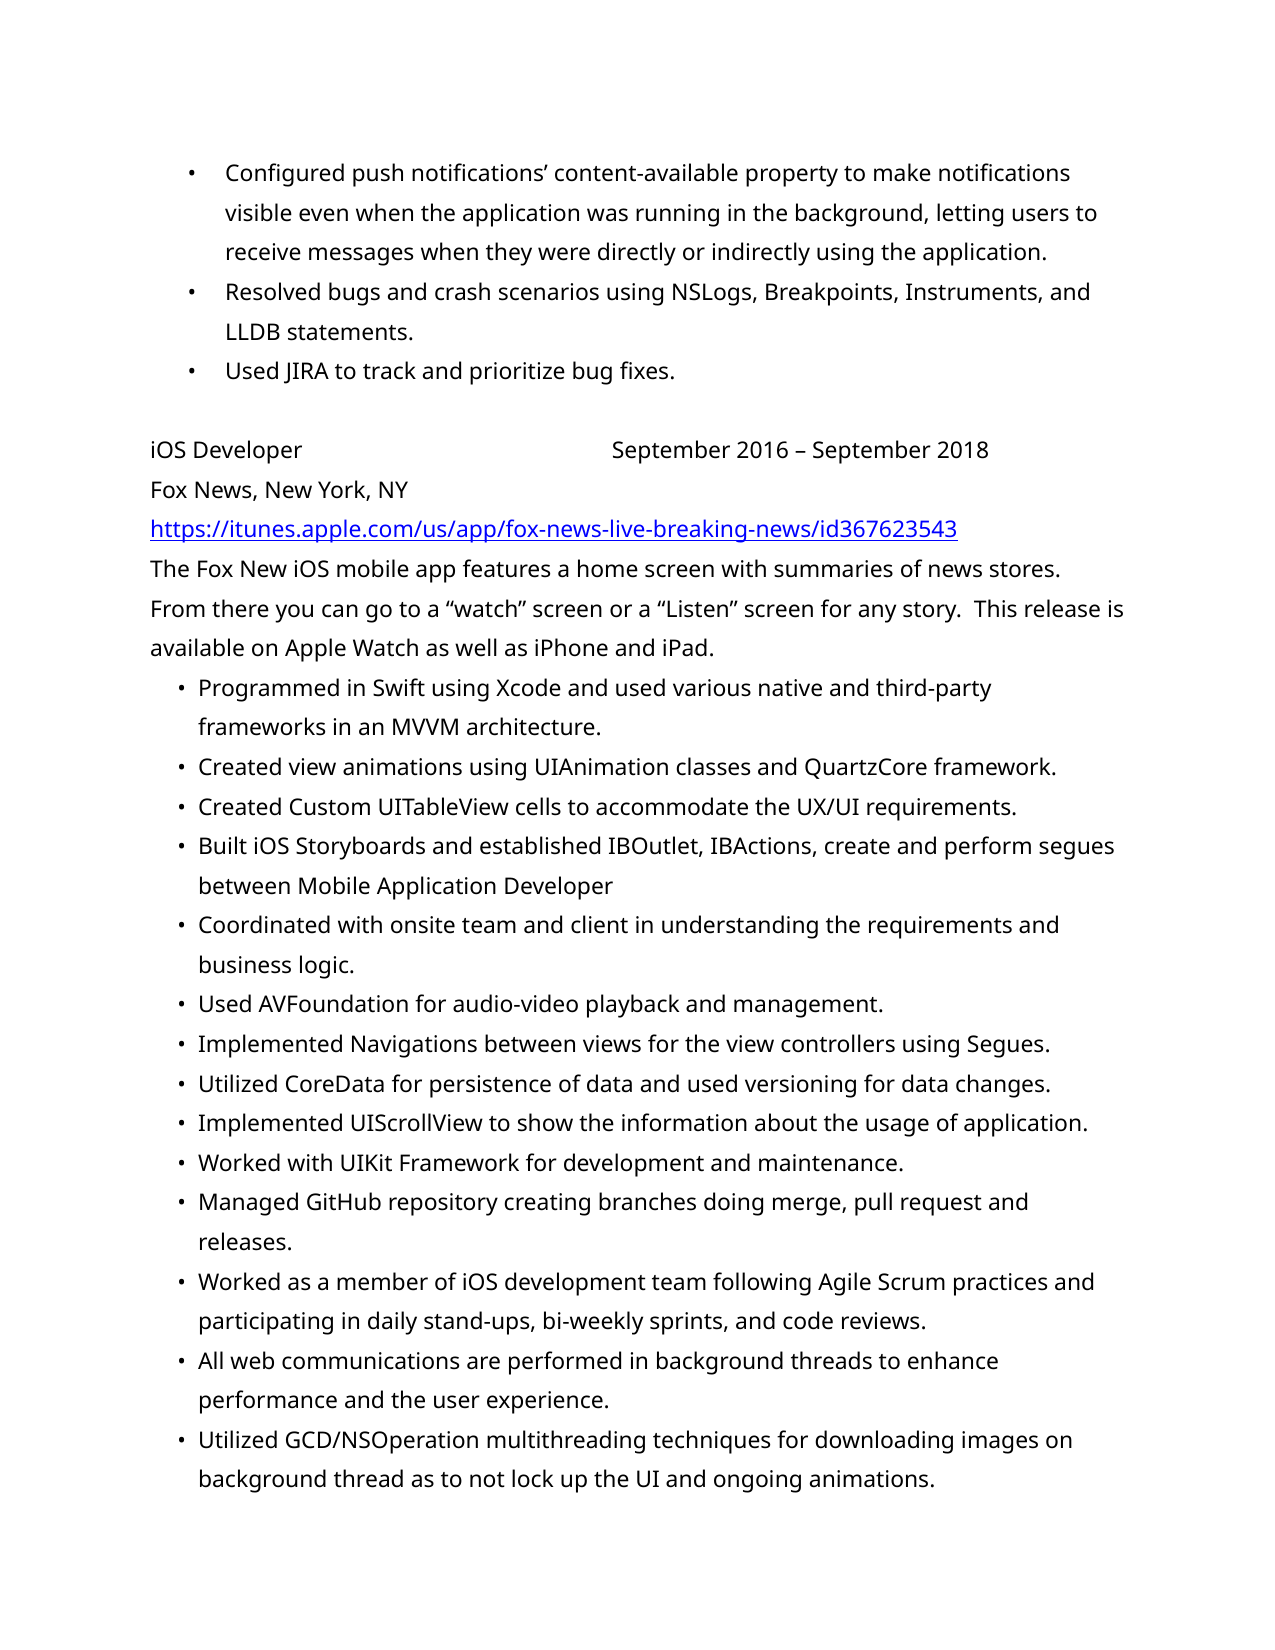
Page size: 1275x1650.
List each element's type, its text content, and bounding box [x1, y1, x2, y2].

text The Fox New iOS mobile app features a home screen with summaries of news stores. From there you can go to a “watch” screen or a “Listen” screen for any story. This release is available on Apple Watch as well as iPhone and iPad. [150, 546, 1125, 664]
list All web communications are performed in background threads to enhance performance and the user experience. [177, 1337, 1125, 1417]
list Utilized GCD/NSOperation multithreading techniques for downloading images on background thread as to not lock up the UI and ongoing animations. [177, 1417, 1125, 1496]
list Used AVFoundation for audio-video playback and management. [177, 981, 1125, 1021]
text https://itunes.apple.com/us/app/fox-news-live-breaking-news/id367623543 [150, 506, 1125, 546]
list Implemented UIScrollView to show the information about the usage of application. [177, 1100, 1125, 1139]
text Fox News, New York, NY [150, 467, 1125, 506]
list Implemented Navigations between views for the view controllers using Segues. [177, 1021, 1125, 1060]
list Created view animations using UIAnimation classes and QuartzCore framework. [177, 744, 1125, 783]
list Used JIRA to track and prioritize bug fixes. [187, 348, 1125, 387]
list Built iOS Storyboards and established IBOutlet, IBActions, create and perform segues between Mobile Application Developer [177, 823, 1125, 902]
text iOS Developer September 2016 – September 2018 [150, 427, 1125, 467]
list Programmed in Swift using Xcode and used various native and third-party frameworks in an MVVM architecture. [177, 664, 1125, 744]
list Coordinated with onsite team and client in understanding the requirements and business logic. [177, 902, 1125, 981]
list Worked as a member of iOS development team following Agile Scrum practices and participating in daily stand-ups, bi-weekly sprints, and code reviews. [177, 1258, 1125, 1337]
list Configured push notifications’ content-available property to make notifications visible even when the application was running in the background, letting users to receive messages when they were directly or indirectly using the application. [187, 150, 1125, 269]
list Resolved bugs and crash scenarios using NSLogs, Breakpoints, Instruments, and LLDB statements. [187, 269, 1125, 348]
list Managed GitHub repository creating branches doing merge, pull request and releases. [177, 1179, 1125, 1258]
list Utilized CoreData for persistence of data and used versioning for data changes. [177, 1060, 1125, 1100]
list Created Custom UITableView cells to accommodate the UX/UI requirements. [177, 783, 1125, 823]
list Worked with UIKit Framework for development and maintenance. [177, 1139, 1125, 1179]
